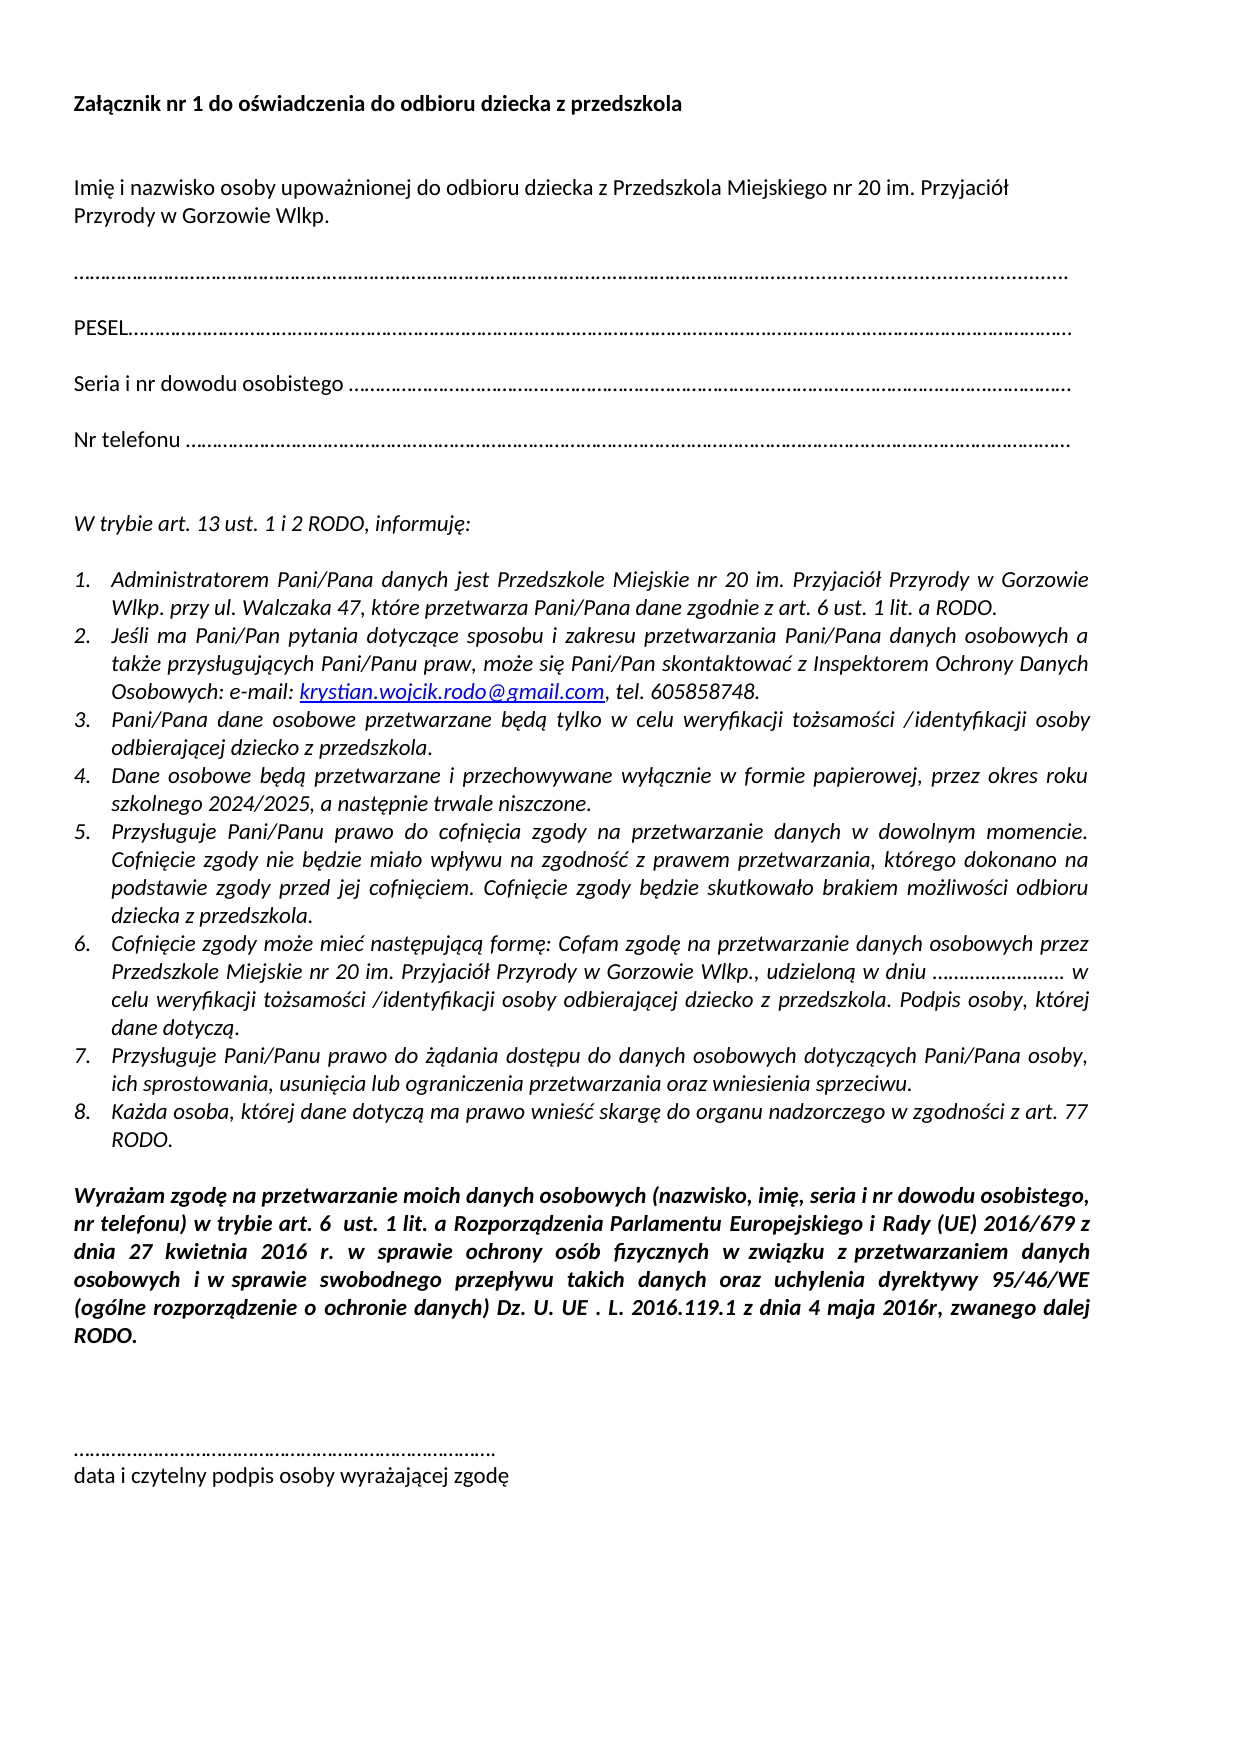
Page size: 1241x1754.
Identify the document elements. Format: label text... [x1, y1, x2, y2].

text PESEL………………….……………………………………………………………………………………….………………………………………………… [74, 313, 1093, 341]
list Dane osobowe będą przetwarzane i przechowywane wyłącznie w formie papierowej, przez okres roku szkolnego 2024/2025, a następnie trwale niszczone. [74, 761, 1093, 817]
text ………….…………………………………………………………. [74, 1434, 1093, 1462]
list Pani/Pana dane osobowe przetwarzane będą tylko w celu weryfikacji tożsamości /identyfikacji osoby odbierającej dziecko z przedszkola. [74, 705, 1093, 761]
list Administratorem Pani/Pana danych jest Przedszkole Miejskie nr 20 im. Przyjaciół Przyrody w Gorzowie Wlkp. przy ul. Walczaka 47, które przetwarza Pani/Pana dane zgodnie z art. 6 ust. 1 lit. a RODO. [74, 565, 1093, 621]
text ………………………………………………………………………………………..…………………………….................................................. [74, 257, 1093, 285]
text Załącznik nr 1 do oświadczenia do odbioru dziecka z przedszkola [74, 89, 1093, 117]
text data i czytelny podpis osoby wyrażającej zgodę [74, 1462, 1093, 1490]
text Nr telefonu …………………………………………………………………………………………………………………………………………………… [74, 425, 1093, 453]
list Jeśli ma Pani/Pan pytania dotyczące sposobu i zakresu przetwarzania Pani/Pana danych osobowych a także przysługujących Pani/Panu praw, może się Pani/Pan skontaktować z Inspektorem Ochrony Danych Osobowych: e-mail: krystian.wojcik.rodo@gmail.com, tel. 605858748. [74, 621, 1093, 705]
list Przysługuje Pani/Panu prawo do cofnięcia zgody na przetwarzanie danych w dowolnym momencie. Cofnięcie zgody nie będzie miało wpływu na zgodność z prawem przetwarzania, którego dokonano na podstawie zgody przed jej cofnięciem. Cofnięcie zgody będzie skutkowało brakiem możliwości odbioru dziecka z przedszkola. [74, 817, 1093, 929]
list Cofnięcie zgody może mieć następującą formę: Cofam zgodę na przetwarzanie danych osobowych przez Przedszkole Miejskie nr 20 im. Przyjaciół Przyrody w Gorzowie Wlkp., udzieloną w dniu ……………………. w celu weryfikacji tożsamości /identyfikacji osoby odbierającej dziecko z przedszkola. Podpis osoby, której dane dotyczą. [74, 929, 1093, 1041]
text Seria i nr dowodu osobistego ………………….……………………………………………………………………………………….…………… [74, 369, 1093, 397]
text Wyrażam zgodę na przetwarzanie moich danych osobowych (nazwisko, imię, seria i nr dowodu osobistego, nr telefonu) w trybie art. 6 ust. 1 lit. a Rozporządzenia Parlamentu Europejskiego i Rady (UE) 2016/679 z dnia 27 kwietnia 2016 r. w sprawie ochrony osób fizycznych w związku z przetwarzaniem danych osobowych i w sprawie swobodnego przepływu takich danych oraz uchylenia dyrektywy 95/46/WE (ogólne rozporządzenie o ochronie danych) Dz. U. UE . L. 2016.119.1 z dnia 4 maja 2016r, zwanego dalej RODO. [74, 1181, 1093, 1349]
text Imię i nazwisko osoby upoważnionej do odbioru dziecka z Przedszkola Miejskiego nr 20 im. Przyjaciół Przyrody w Gorzowie Wlkp. [74, 173, 1093, 229]
list Każda osoba, której dane dotyczą ma prawo wnieść skargę do organu nadzorczego w zgodności z art. 77 RODO. [74, 1097, 1093, 1153]
text W trybie art. 13 ust. 1 i 2 RODO, informuję: [74, 509, 1093, 537]
list Przysługuje Pani/Panu prawo do żądania dostępu do danych osobowych dotyczących Pani/Pana osoby, ich sprostowania, usunięcia lub ograniczenia przetwarzania oraz wniesienia sprzeciwu. [74, 1041, 1093, 1097]
